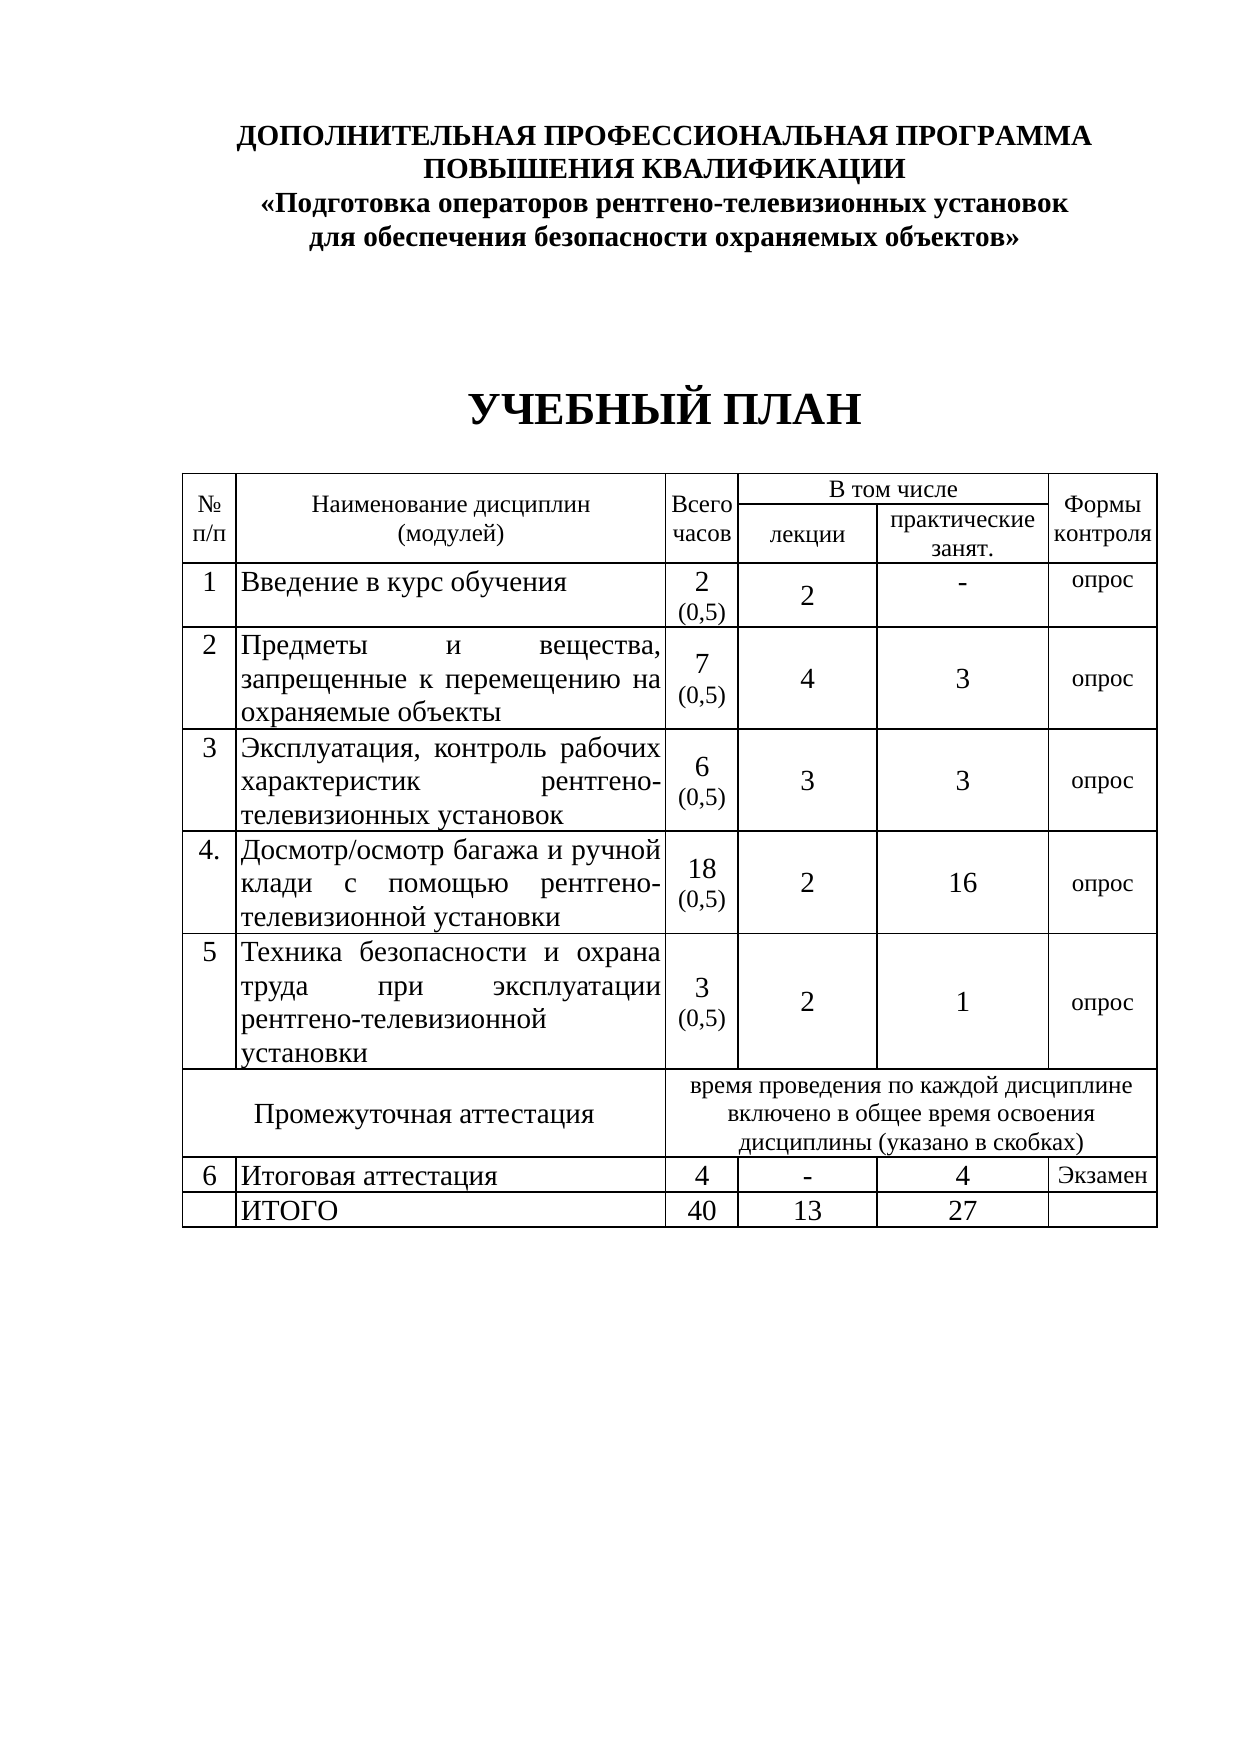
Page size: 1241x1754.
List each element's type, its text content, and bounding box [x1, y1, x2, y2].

table_cell 5 [183, 934, 235, 1068]
table_cell 4 [878, 1158, 1048, 1191]
table_cell 2 [739, 564, 876, 626]
table_cell [183, 1193, 235, 1226]
table_cell - [878, 564, 1048, 626]
table_cell Введение в курс обучения [237, 564, 665, 626]
table_cell ИТОГО [237, 1193, 665, 1226]
table_header В том числе [739, 474, 1048, 503]
table_cell 4. [183, 832, 235, 932]
table_cell 1 [878, 934, 1048, 1068]
table_cell 27 [878, 1193, 1048, 1226]
table_cell 13 [739, 1193, 876, 1226]
table_cell опрос [1049, 730, 1156, 830]
table_cell Предметы и вещества, запрещенные к перемещению на охраняемые объекты [237, 628, 665, 728]
table_cell 4 [739, 628, 876, 728]
table_cell Итоговая аттестация [237, 1158, 665, 1191]
table_cell 40 [666, 1193, 737, 1226]
table_cell 7 (0,5) [666, 628, 737, 728]
table_cell - [739, 1158, 876, 1191]
table_header Формы контроля [1049, 474, 1156, 562]
table_cell 3 (0,5) [666, 934, 737, 1068]
table_cell 2 [739, 934, 876, 1068]
table_cell Техника безопасности и охрана труда при эксплуатации рентгено-телевизионной установки [237, 934, 665, 1068]
table_cell опрос [1049, 628, 1156, 728]
table_cell Экзамен [1049, 1158, 1156, 1191]
table_cell 2 [739, 832, 876, 932]
table_cell опрос [1049, 564, 1156, 626]
text ПОВЫШЕНИЯ КВАЛИФИКАЦИИ [177, 152, 1152, 185]
table_cell опрос [1049, 832, 1156, 932]
table_cell 2 [183, 628, 235, 728]
text УЧЕБНЫЙ ПЛАН [177, 382, 1152, 434]
table_cell 3 [739, 730, 876, 830]
table_cell 16 [878, 832, 1048, 932]
table_cell 6 (0,5) [666, 730, 737, 830]
table_cell опрос [1049, 934, 1156, 1068]
table_header № п/п [183, 474, 235, 562]
table_cell 3 [878, 730, 1048, 830]
table_cell [1049, 1193, 1156, 1226]
table_cell 2 (0,5) [666, 564, 737, 626]
table_cell Промежуточная аттестация [183, 1070, 665, 1156]
table_cell практические занят. [878, 505, 1048, 562]
table_cell Досмотр/осмотр багажа и ручной клади с помощью рентгено-телевизионной установки [237, 832, 665, 932]
table_header Наименование дисциплин (модулей) [237, 474, 665, 562]
text ДОПОЛНИТЕЛЬНАЯ ПРОФЕССИОНАЛЬНАЯ ПРОГРАММА [177, 118, 1152, 152]
text для обеспечения безопасности охраняемых объектов» [177, 219, 1152, 252]
table_cell лекции [739, 505, 876, 562]
text «Подготовка операторов рентгено-телевизионных установок [177, 185, 1152, 219]
table_cell 3 [183, 730, 235, 830]
table_cell 6 [183, 1158, 235, 1191]
table_cell 1 [183, 564, 235, 626]
table_cell время проведения по каждой дисциплине включено в общее время освоения дисциплины (указано в скобках) [666, 1070, 1156, 1156]
table_cell Эксплуатация, контроль рабочих характеристик рентгено-телевизионных установок [237, 730, 665, 830]
table_header Всего часов [666, 474, 737, 562]
table_cell 4 [666, 1158, 737, 1191]
table_cell 18 (0,5) [666, 832, 737, 932]
table_cell 3 [878, 628, 1048, 728]
